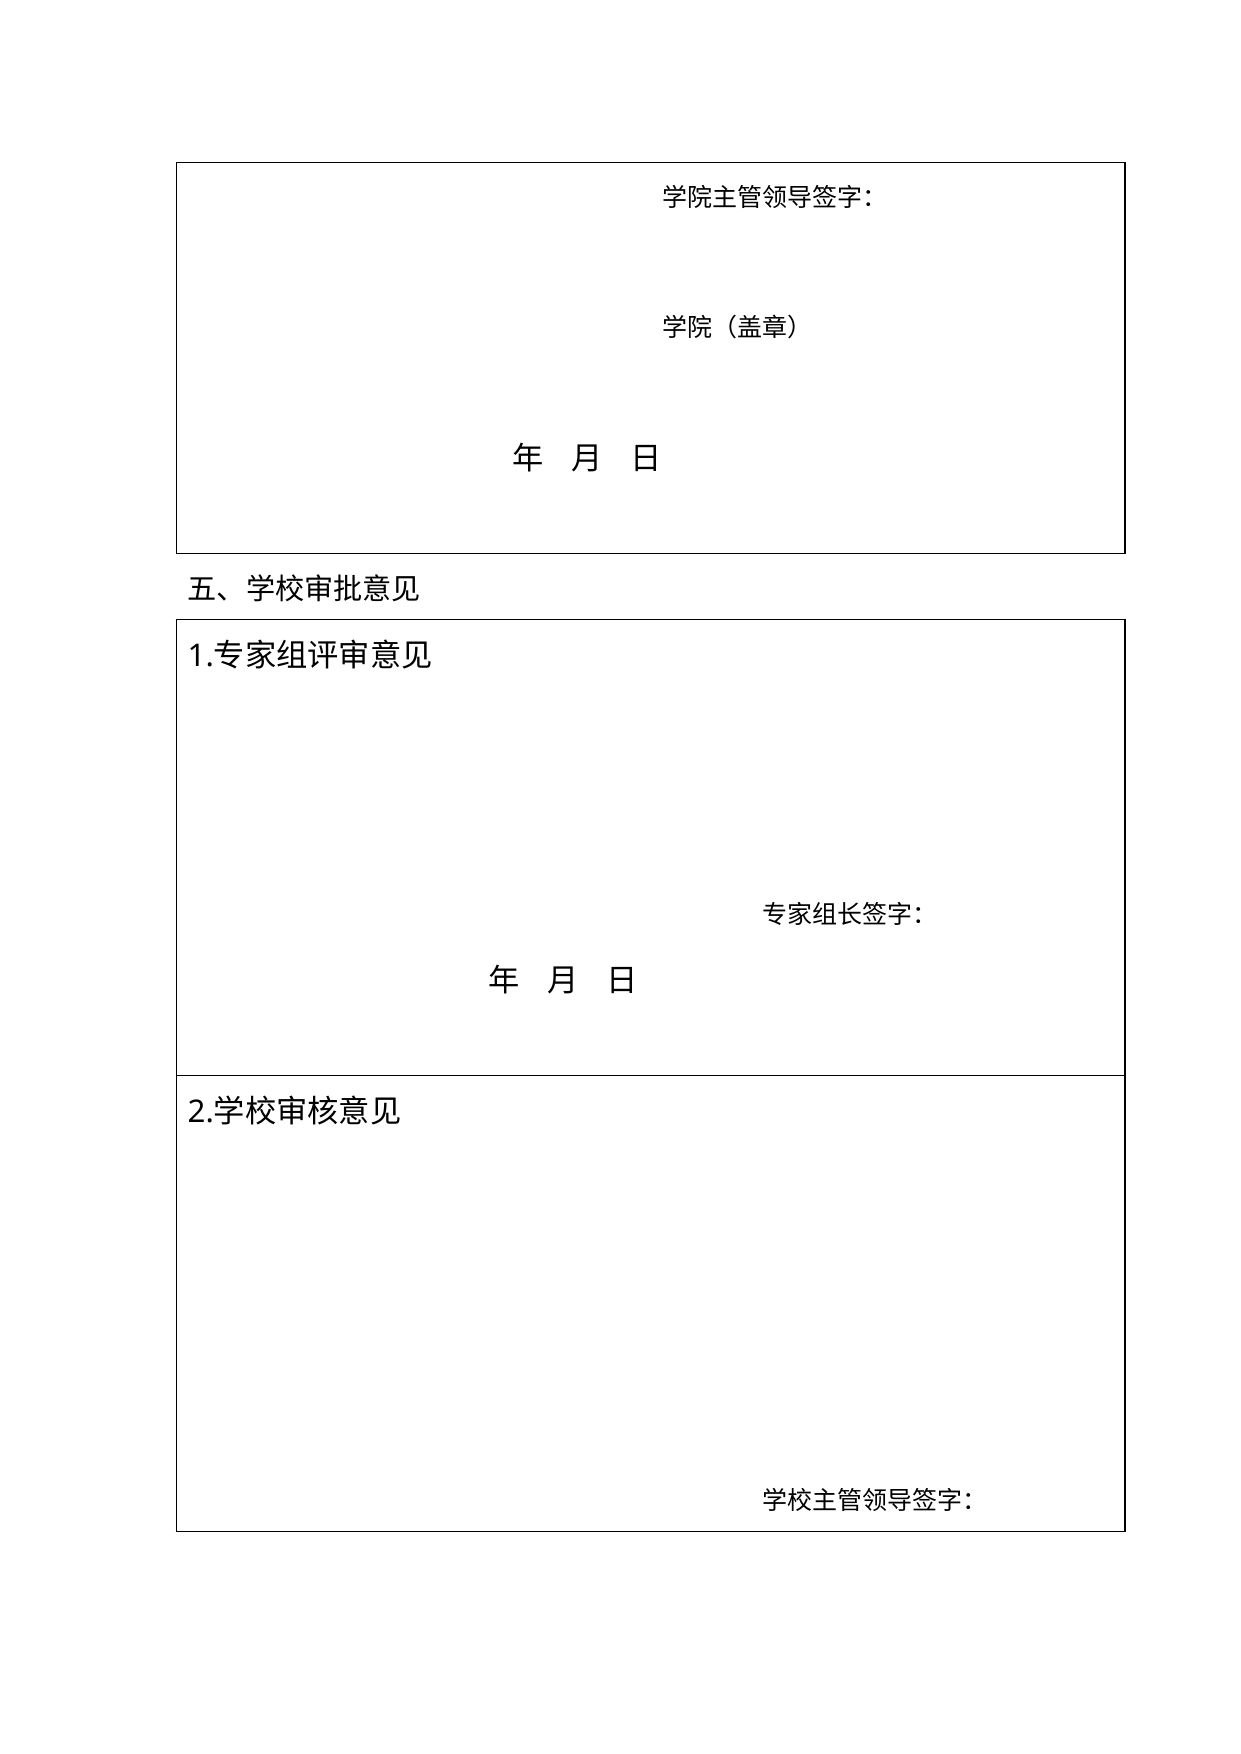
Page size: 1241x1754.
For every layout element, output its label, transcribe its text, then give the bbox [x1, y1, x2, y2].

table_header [177, 163, 1124, 553]
table_header 1.专家组评审意见 专家组长签字： 年 月 日 [177, 620, 1124, 1075]
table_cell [177, 1076, 1124, 1531]
text 五、学校审批意见 [187, 554, 1053, 619]
